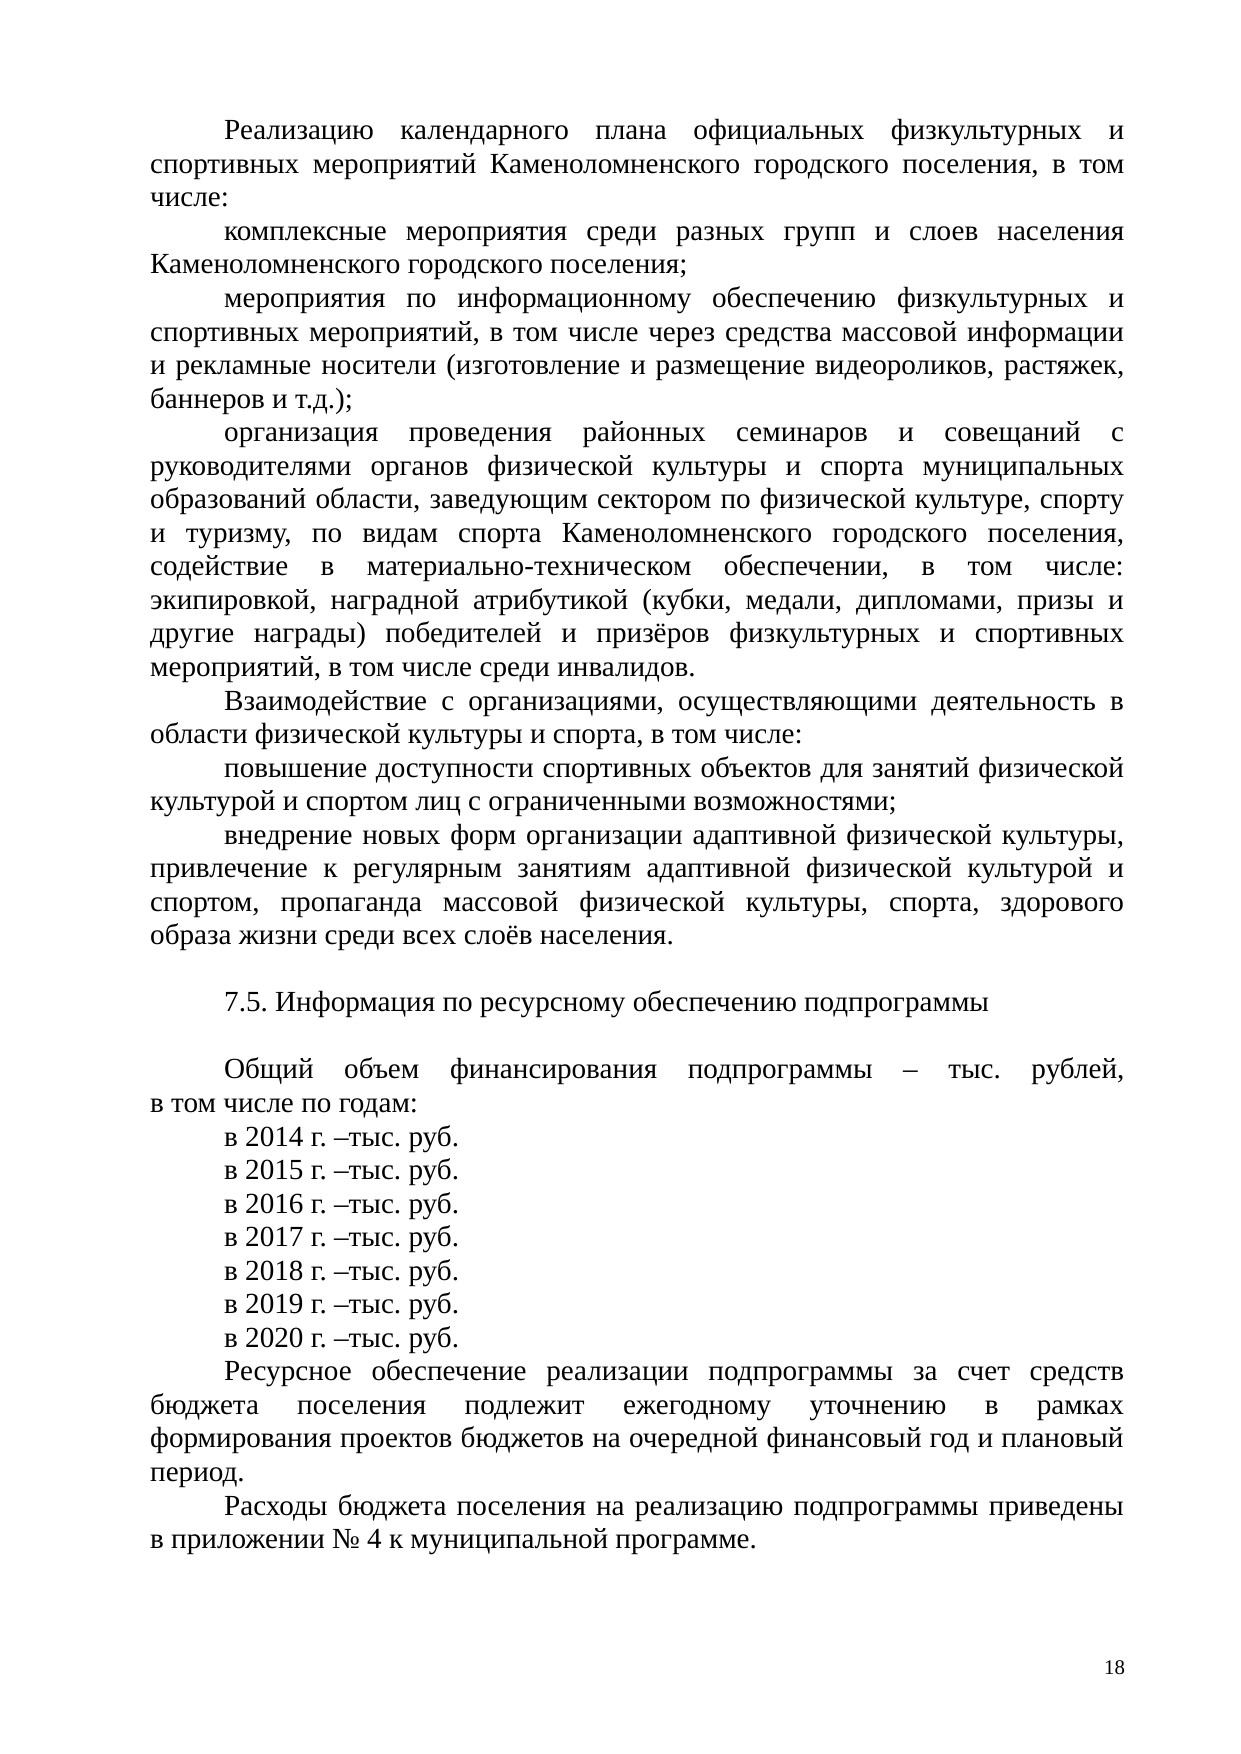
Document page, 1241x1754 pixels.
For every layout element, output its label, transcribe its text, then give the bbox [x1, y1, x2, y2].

text Общий объем финансирования подпрограммы – тыс. рублей, в том числе по годам: [150, 1052, 1125, 1119]
text внедрение новых форм организации адаптивной физической культуры, привлечение к регулярным занятиям адаптивной физической культурой и спортом, пропаганда массовой физической культуры, спорта, здорового образа жизни среди всех слоёв населения. [150, 817, 1125, 951]
text Взаимодействие с организациями, осуществляющими деятельность в области физической культуры и спорта, в том числе: [150, 683, 1125, 750]
text Реализацию календарного плана официальных физкультурных и спортивных мероприятий Каменоломненского городского поселения, в том числе: [150, 112, 1125, 213]
text повышение доступности спортивных объектов для занятий физической культурой и спортом лиц с ограниченными возможностями; [150, 750, 1125, 817]
text в . –тыс. руб. [150, 1253, 1125, 1286]
text в . –тыс. руб. [150, 1286, 1125, 1320]
text в . –тыс. руб. [150, 1320, 1125, 1353]
text мероприятия по информационному обеспечению физкультурных и спортивных мероприятий, в том числе через средства массовой информации и рекламные носители (изготовление и размещение видеороликов, растяжек, баннеров и т.д.); [150, 280, 1125, 414]
text организация проведения районных семинаров и совещаний с руководителями органов физической культуры и спорта муниципальных образований области, заведующим сектором по физической культуре, спорту и туризму, по видам спорта Каменоломненского городского поселения, содействие в материально-техническом обеспечении, в том числе: экипировкой, наградной атрибутикой (кубки, медали, дипломами, призы и другие награды) победителей и призёров физкультурных и спортивных мероприятий, в том числе среди инвалидов. [150, 414, 1125, 683]
text в 2015 г. –тыс. руб. [150, 1152, 1125, 1186]
text в 2016 г. –тыс. руб. [150, 1186, 1125, 1219]
text комплексные мероприятия среди разных групп и слоев населения Каменоломненского городского поселения; [150, 213, 1125, 280]
text в . –тыс. руб. [150, 1219, 1125, 1253]
text 7.5. Информация по ресурсному обеспечению подпрограммы [150, 984, 1125, 1018]
text в . –тыс. руб. [150, 1119, 1125, 1152]
text Расходы бюджета поселения на реализацию подпрограммы приведены в приложении № 4 к муниципальной программе. [150, 1488, 1125, 1555]
text Ресурсное обеспечение реализации подпрограммы за счет средств бюджета поселения подлежит ежегодному уточнению в рамках формирования проектов бюджетов на очередной финансовый год и плановый период. [150, 1353, 1125, 1488]
